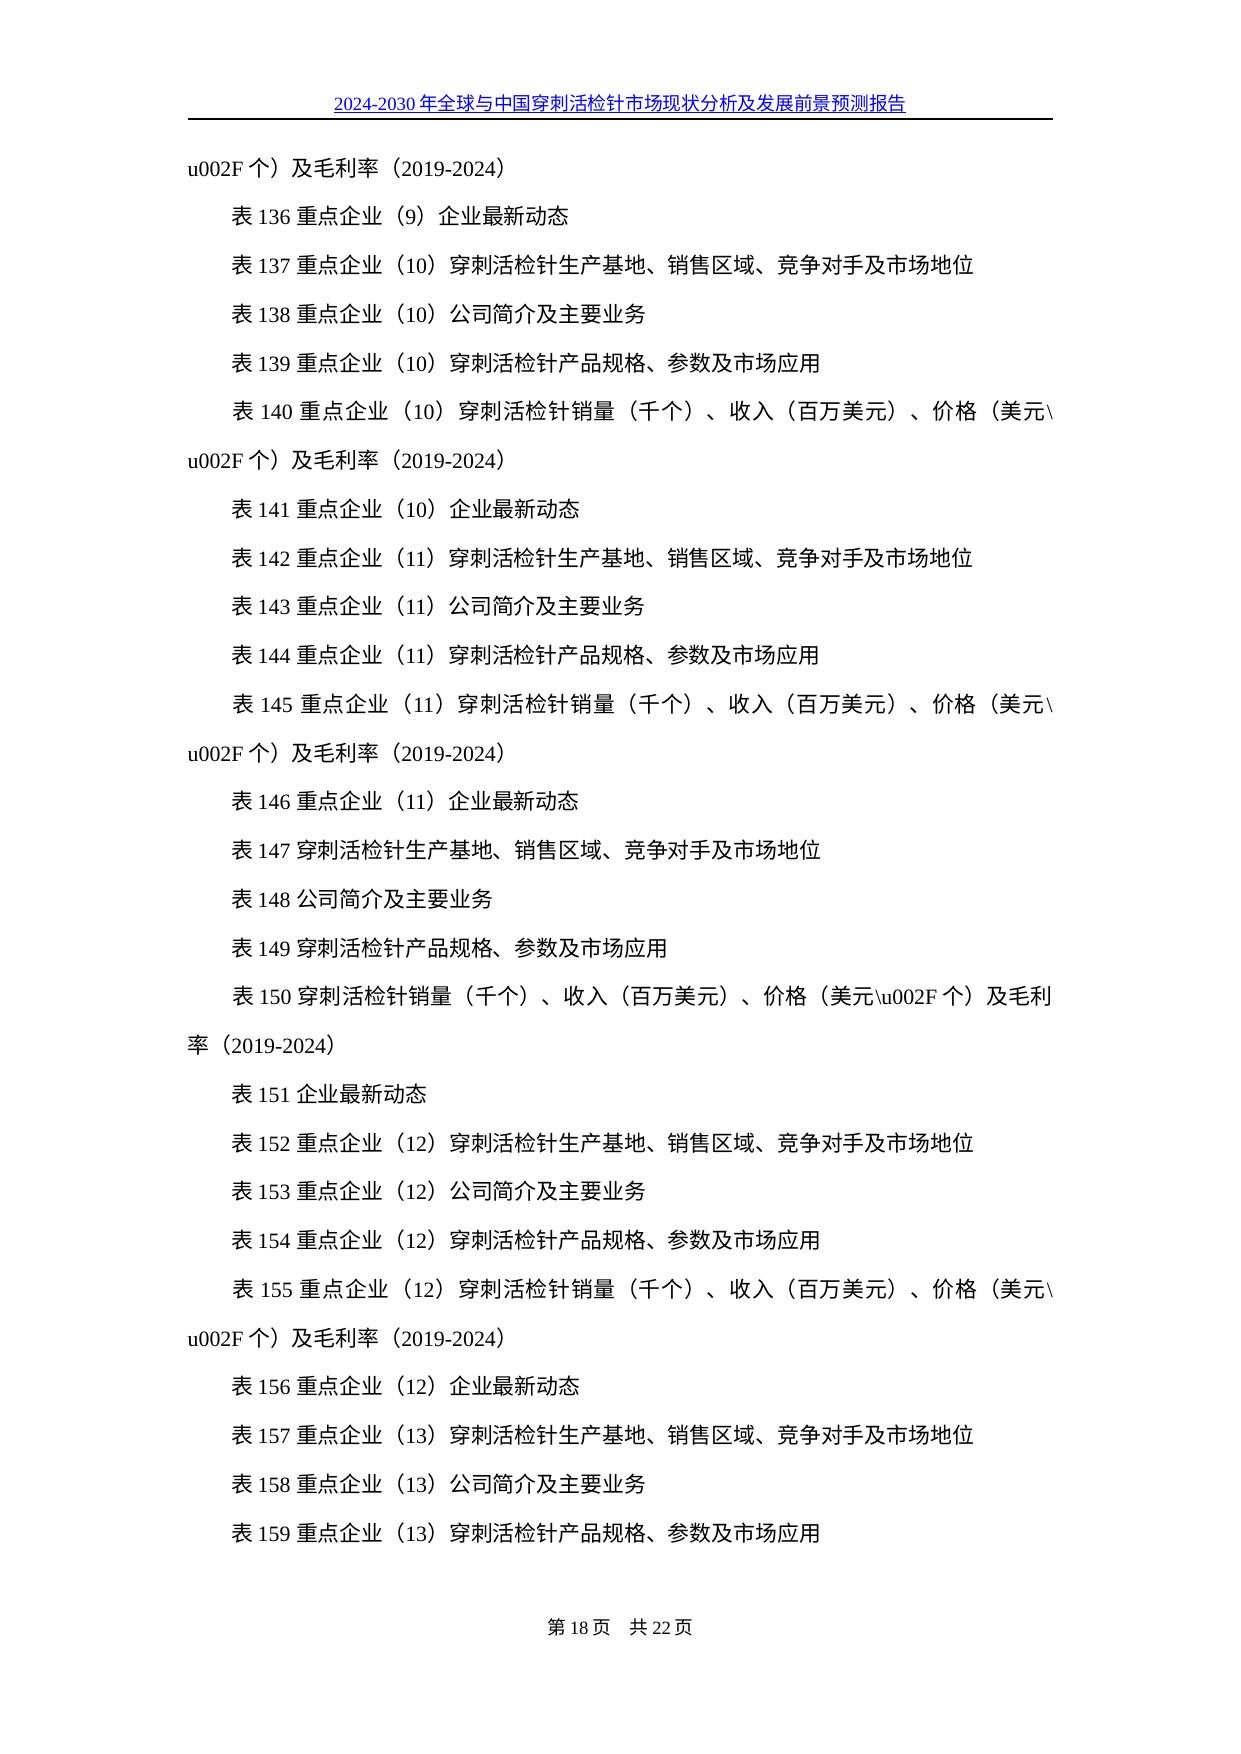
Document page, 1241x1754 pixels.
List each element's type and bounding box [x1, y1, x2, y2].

text [187, 150, 1053, 1548]
